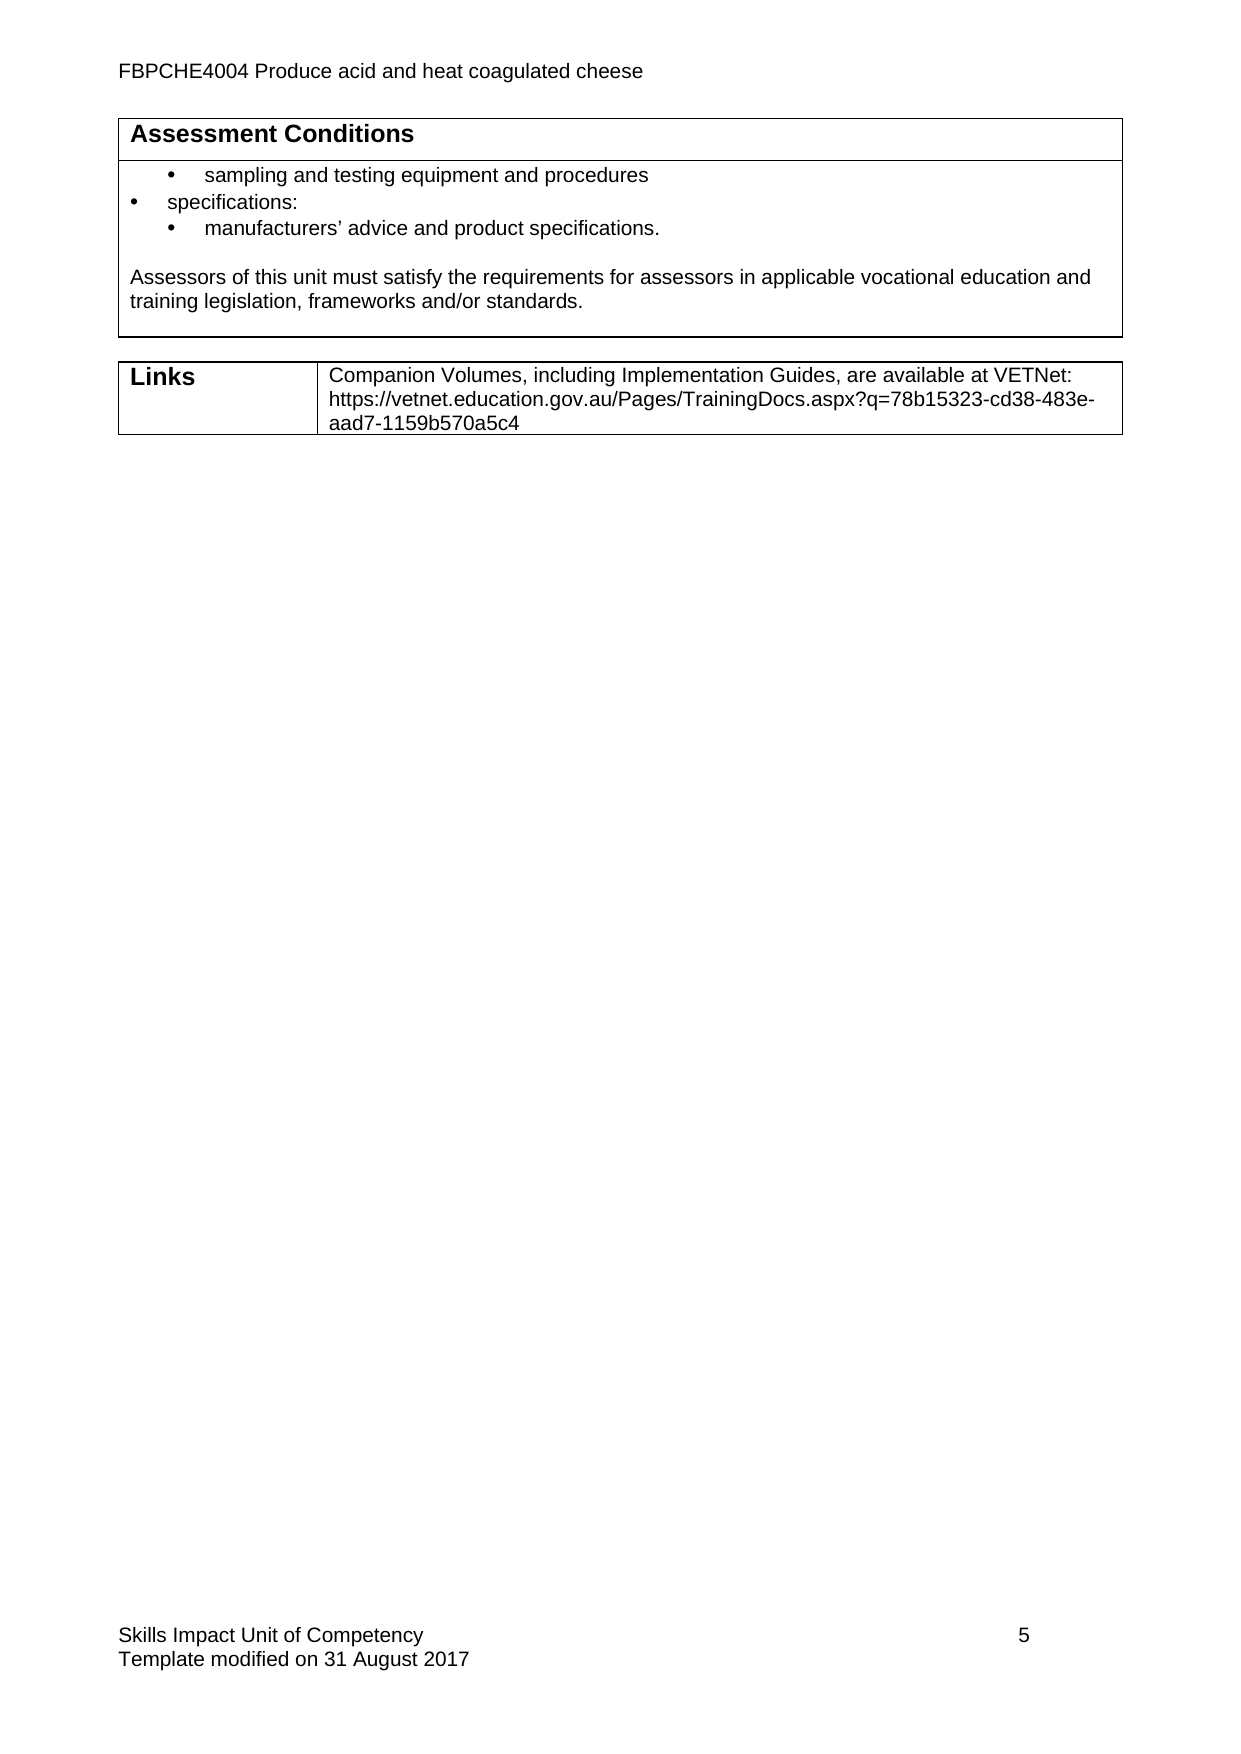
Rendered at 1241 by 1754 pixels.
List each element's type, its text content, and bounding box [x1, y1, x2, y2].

table_header Companion Volumes, including Implementation Guides, are available at VETNet: https://vetnet.education.gov.au/Pages/TrainingDocs.aspx?q=78b15323-cd38-483e-aad7-1159b570a5c4 [318, 363, 1122, 434]
table_header Assessment Conditions [119, 119, 1122, 160]
table_header Links [119, 363, 317, 434]
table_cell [119, 161, 1122, 336]
